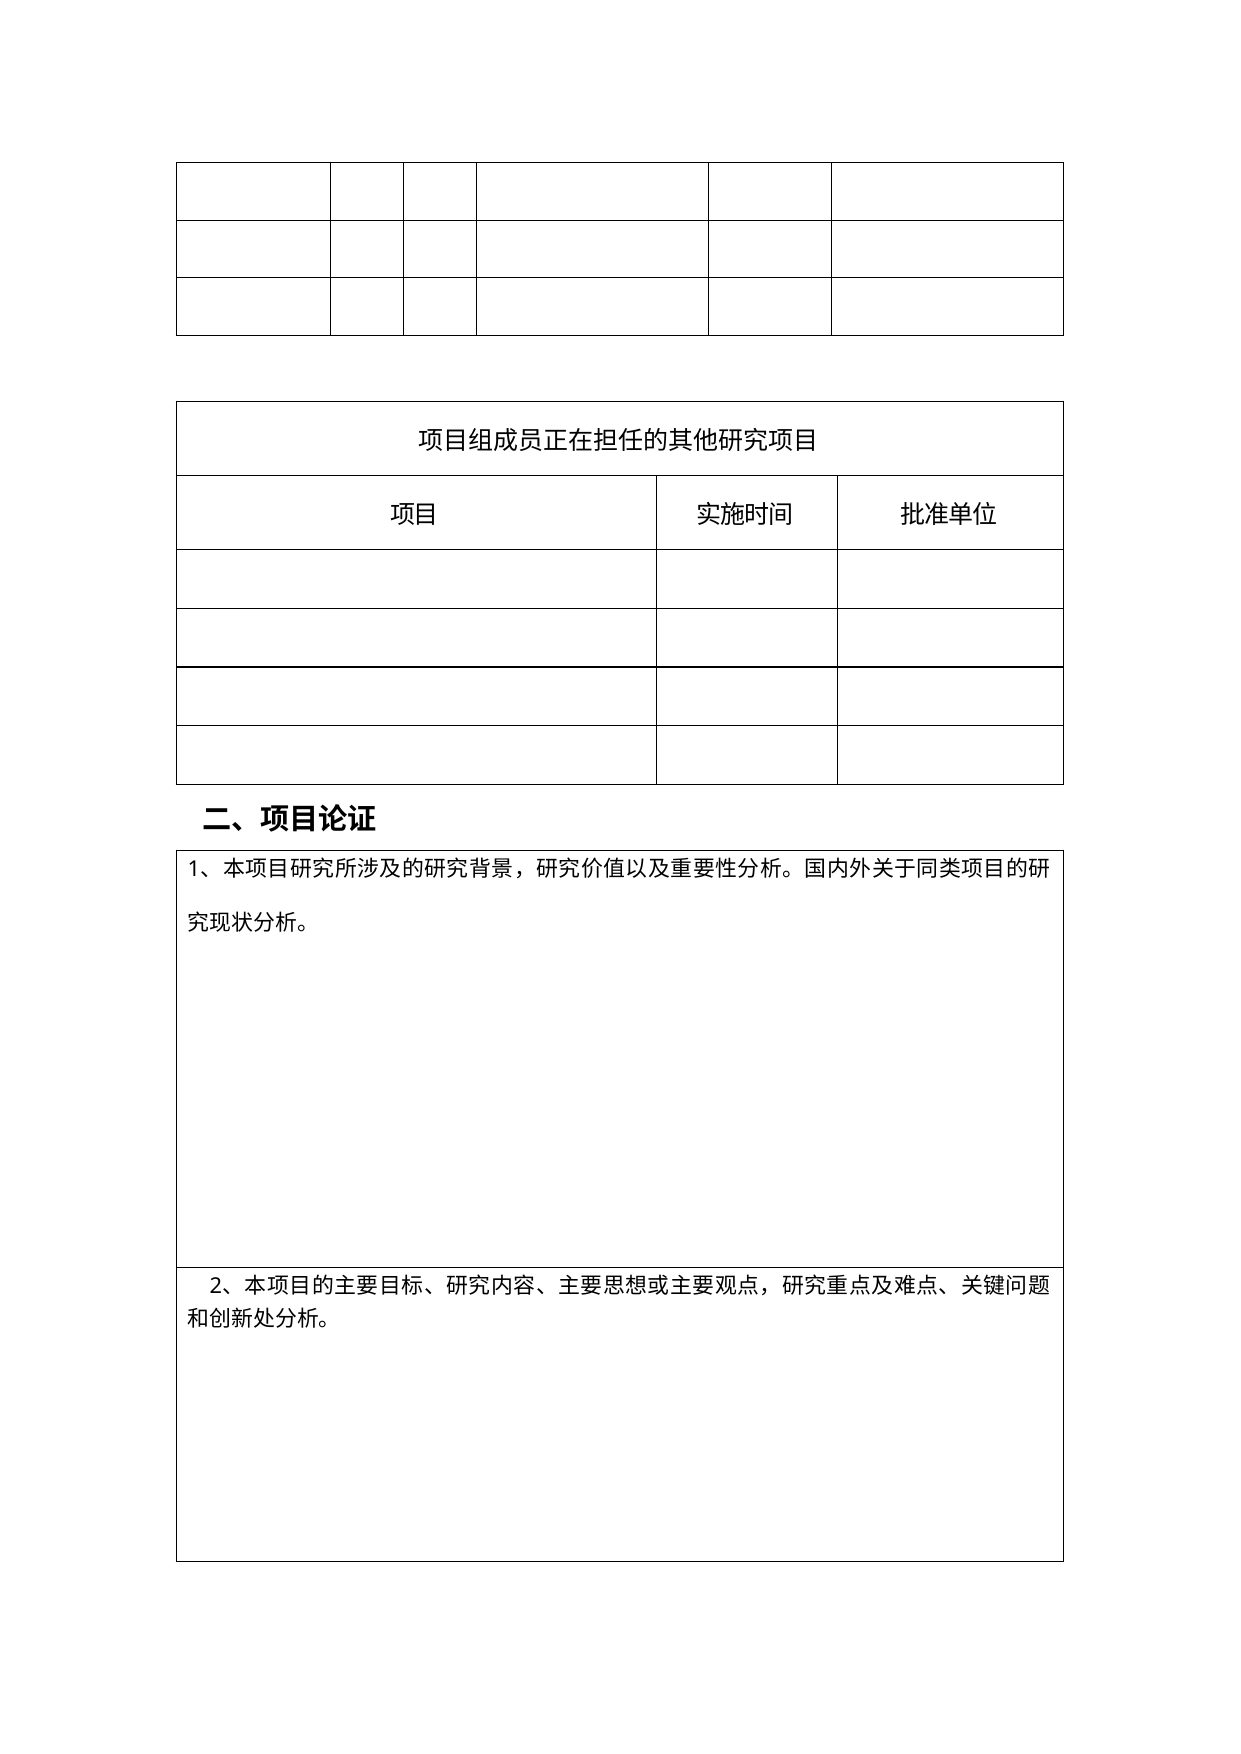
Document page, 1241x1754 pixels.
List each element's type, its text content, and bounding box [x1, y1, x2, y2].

table_cell [709, 163, 831, 219]
table_cell [657, 609, 837, 666]
table_cell [404, 278, 476, 334]
table_cell [404, 221, 476, 277]
table_cell [832, 221, 1063, 277]
table_cell [477, 163, 708, 219]
table_cell [331, 278, 403, 334]
table_cell [838, 550, 1063, 608]
table_cell [838, 726, 1063, 783]
table_cell 批准单位 [838, 476, 1063, 549]
table_cell [177, 726, 656, 783]
table_cell [832, 163, 1063, 219]
table_cell [177, 221, 330, 277]
table_cell [177, 278, 330, 334]
table_header 1、本项目研究所涉及的研究背景，研究价值以及重要性分析。国内外关于同类项目的研究现状分析。 [177, 851, 1063, 1267]
table_cell 2、本项目的主要目标、研究内容、主要思想或主要观点，研究重点及难点、关键问题和创新处分析。 [177, 1268, 1063, 1561]
table_cell [709, 221, 831, 277]
table_cell 实施时间 [657, 476, 837, 549]
table_cell [404, 163, 476, 219]
table_cell [331, 163, 403, 219]
table_header 项目组成员正在担任的其他研究项目 [177, 402, 1063, 475]
text 二、项目论证 [187, 785, 1053, 849]
table_cell [838, 609, 1063, 666]
table_cell 项目 [177, 476, 656, 549]
table_cell [657, 668, 837, 725]
table_cell [331, 221, 403, 277]
table_cell [177, 163, 330, 219]
table_cell [177, 609, 656, 666]
table_cell [838, 668, 1063, 725]
table_cell [709, 278, 831, 334]
table_cell [832, 278, 1063, 334]
table_cell [477, 221, 708, 277]
table_cell [477, 278, 708, 334]
table_cell [657, 726, 837, 783]
table_cell [657, 550, 837, 608]
table_cell [177, 668, 656, 725]
table_cell [177, 550, 656, 608]
